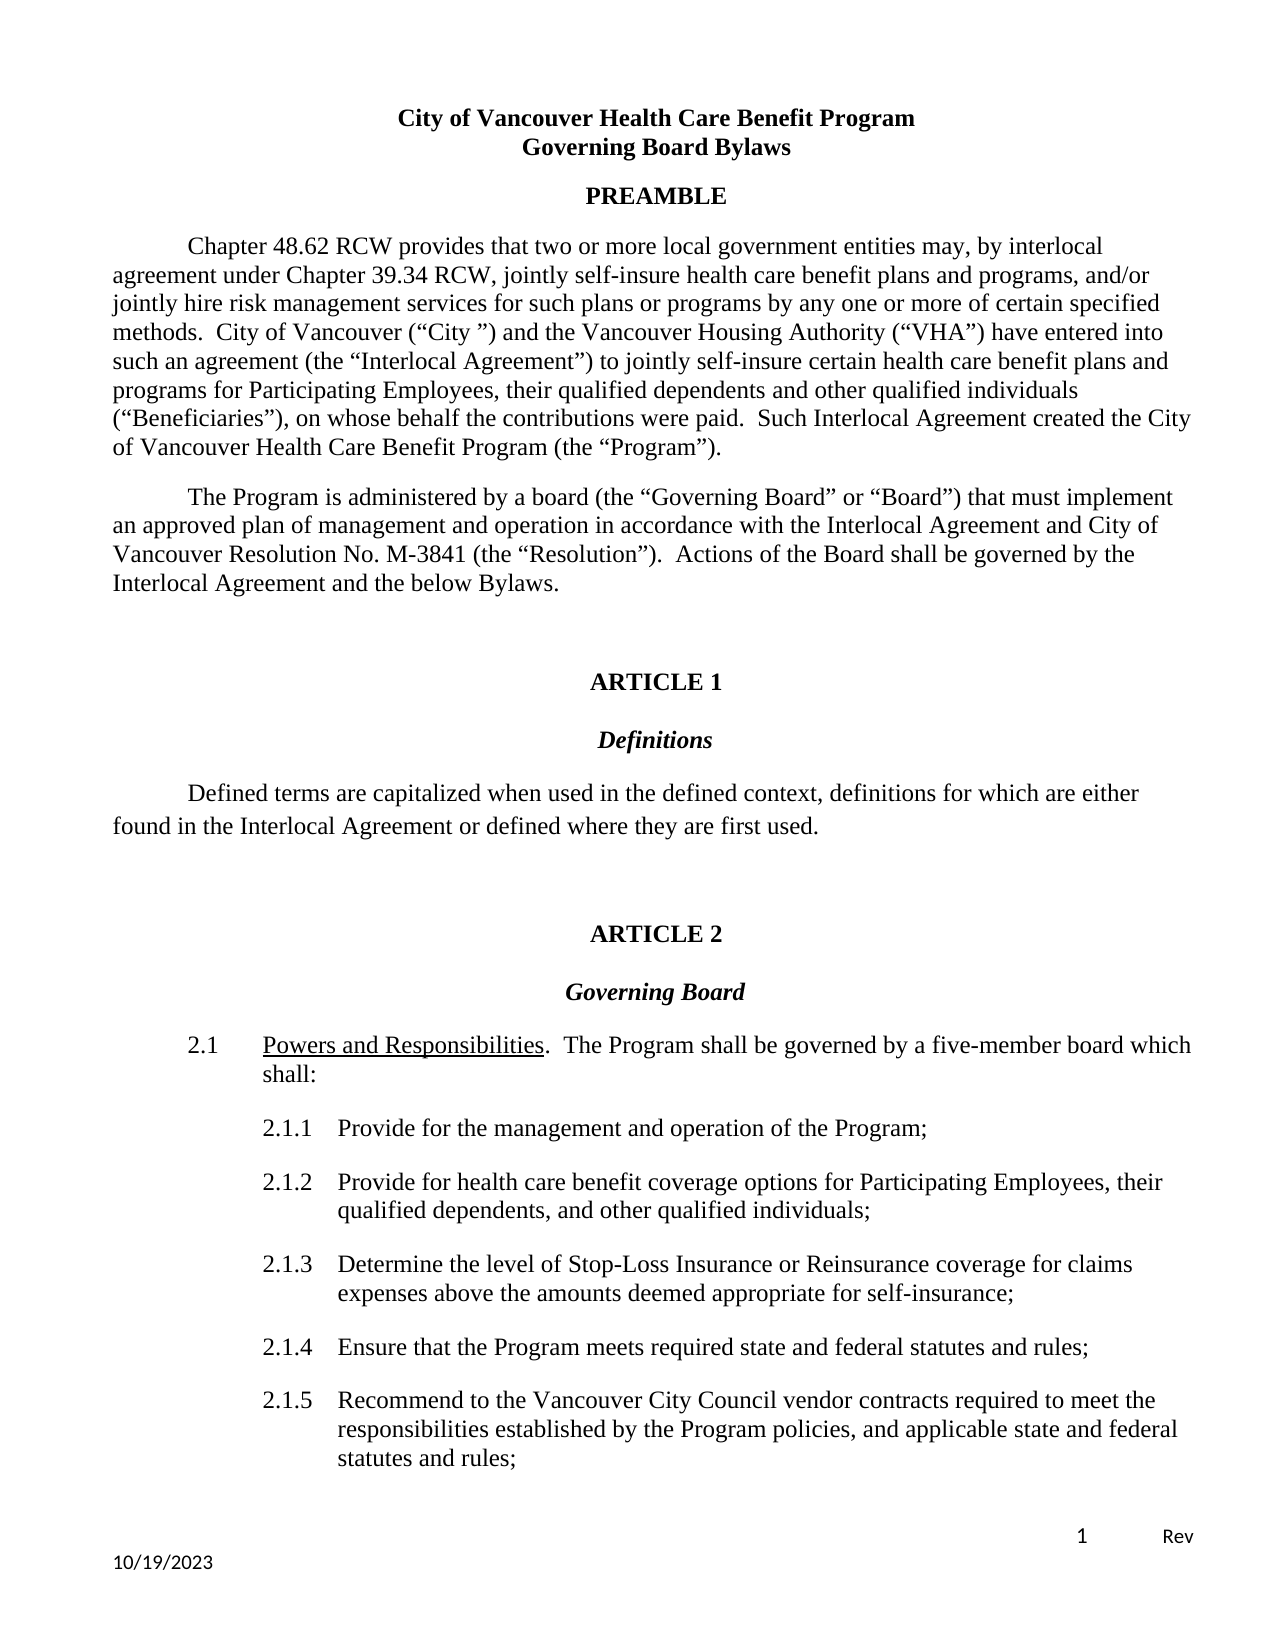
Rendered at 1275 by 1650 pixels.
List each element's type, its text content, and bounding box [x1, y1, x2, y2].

list 2.1.4 Ensure that the Program meets required state and federal statutes and rules; [262, 1332, 1200, 1360]
text Powers and Responsibilities. The Program shall be governed by a five-member board which shall: [187, 1030, 1200, 1088]
text Chapter 48.62 RCW provides that two or more local government entities may, by interlocal agreement under Chapter 39.34 RCW, jointly self-insure health care benefit plans and programs, and/or jointly hire risk management services for such plans or programs by any one or more of certain specified methods. City of Vancouver (“City ”) and the Vancouver Housing Authority (“VHA”) have entered into such an agreement (the “Interlocal Agreement”) to jointly self-insure certain health care benefit plans and programs for Participating Employees, their qualified dependents and other qualified individuals (“Beneficiaries”), on whose behalf the contributions were paid. Such Interlocal Agreement created the City of Vancouver Health Care Benefit Program (the “Program”). [112, 231, 1200, 461]
text Definitions [112, 667, 1200, 753]
text Governing Board [112, 919, 1200, 1005]
text Provide for the management and operation of the Program; [262, 1113, 1200, 1142]
text City of Vancouver Health Care Benefit Program Governing Board Bylaws [112, 103, 1200, 161]
text Defined terms are capitalized when used in the defined context, definitions for which are either found in the Interlocal Agreement or defined where they are first used. [112, 778, 1200, 840]
text PREAMBLE [112, 181, 1200, 210]
list 2.1.5 Recommend to the Vancouver City Council vendor contracts required to meet the responsibilities established by the Program policies, and applicable state and federal statutes and rules; [262, 1385, 1200, 1472]
text The Program is administered by a board (the “Governing Board” or “Board”) that must implement an approved plan of management and operation in accordance with the Interlocal Agreement and City of Vancouver Resolution No. M-3841 (the “Resolution”). Actions of the Board shall be governed by the Interlocal Agreement and the below Bylaws. [112, 482, 1200, 597]
list 2.1.3 Determine the level of Stop-Loss Insurance or Reinsurance coverage for claims expenses above the amounts deemed appropriate for self-insurance; [262, 1249, 1200, 1307]
list 2.1.2 Provide for health care benefit coverage options for Participating Employees, their qualified dependents, and other qualified individuals; [262, 1167, 1200, 1224]
